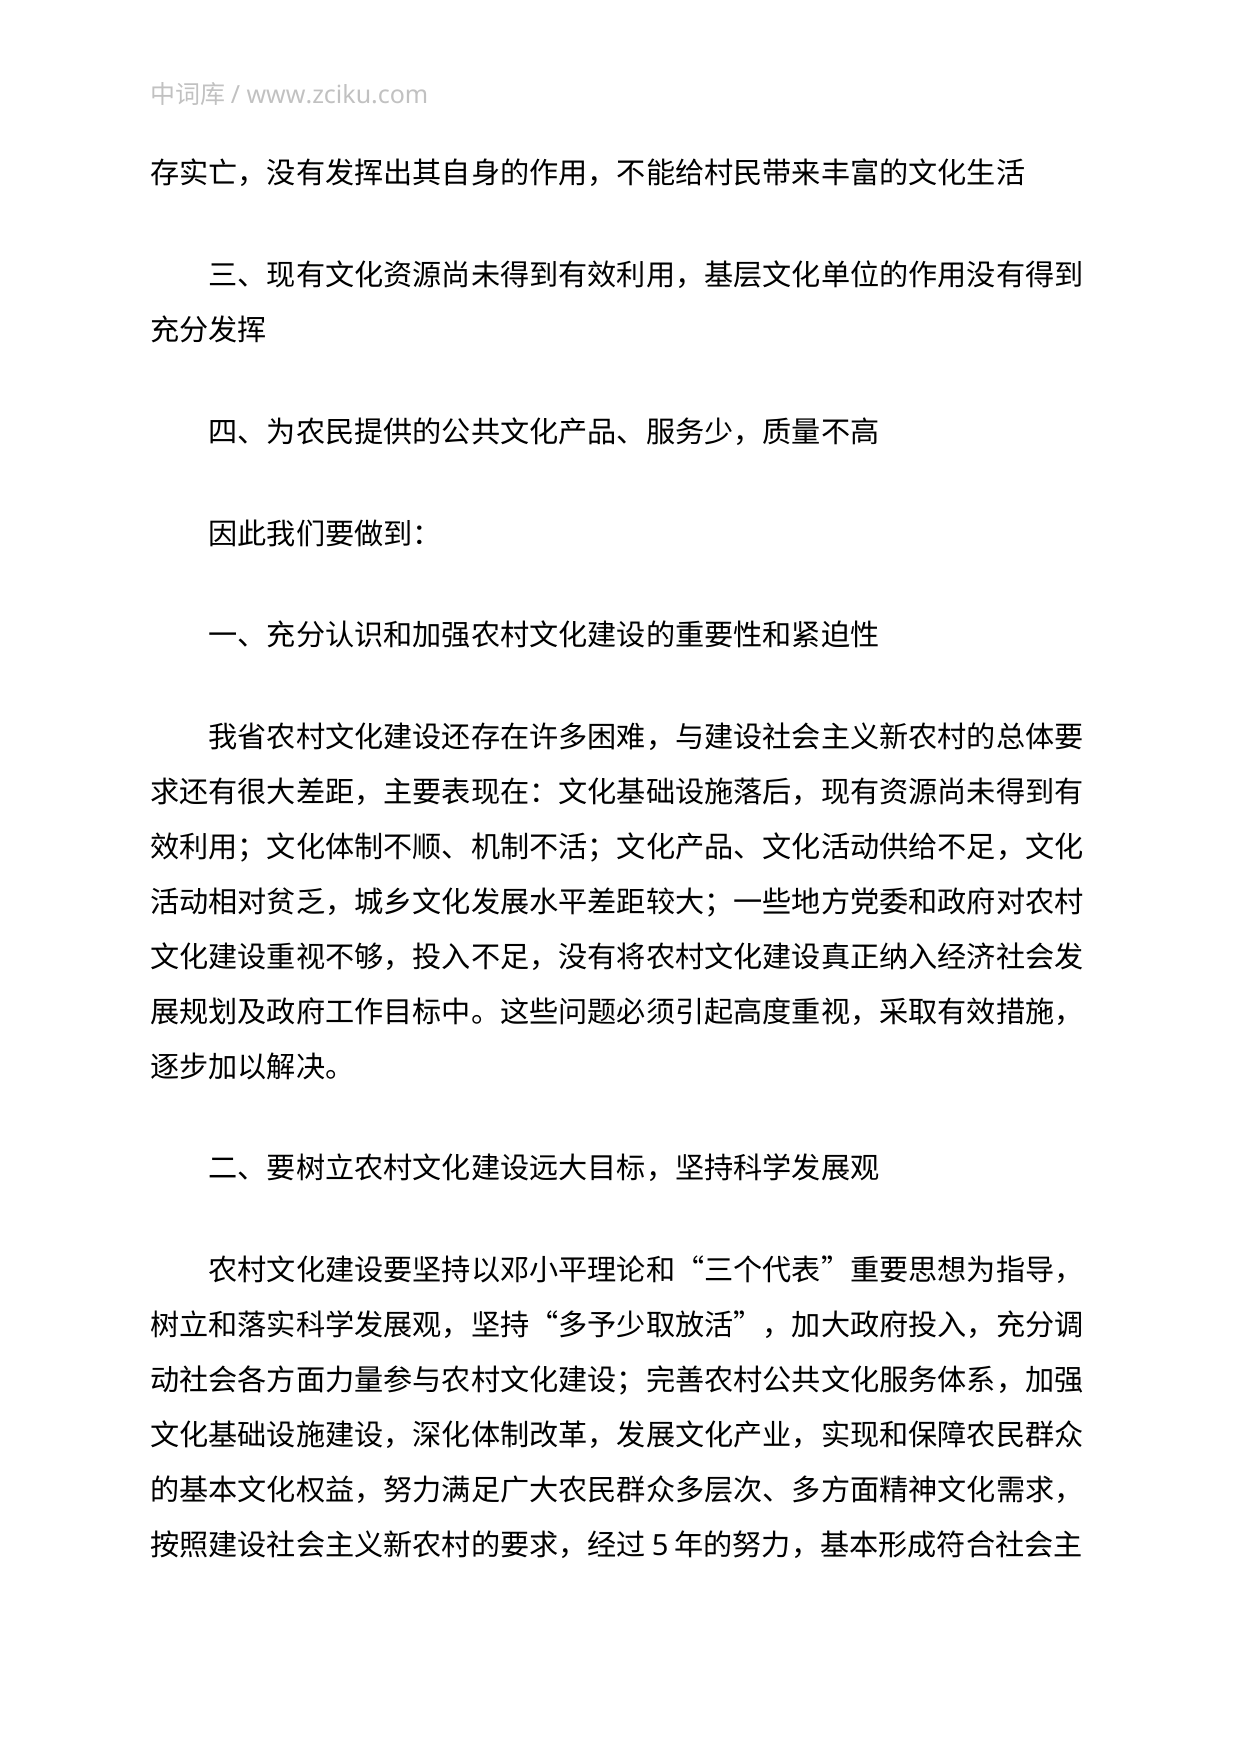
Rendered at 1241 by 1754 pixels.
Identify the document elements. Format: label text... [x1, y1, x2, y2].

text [150, 150, 1090, 192]
text 四、为农民提供的公共文化产品、服务少，质量不高 [150, 408, 1090, 451]
text 我省农村文化建设还存在许多困难，与建设社会主义新农村的总体要求还有很大差距，主要表现在：文化基础设施落后，现有资源尚未得到有效利用；文化体制不顺、机制不活；文化产品、文化活动供给不足，文化活动相对贫乏，城乡文化发展水平差距较大；一些地方党委和政府对农村文化建设重视不够，投入不足，没有将农村文化建设真正纳入经济社会发展规划及政府工作目标中。这些问题必须引起高度重视，采取有效措施，逐步加以解决。 [150, 714, 1090, 1085]
text 因此我们要做到： [150, 510, 1090, 552]
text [150, 1247, 1090, 1563]
text 二、要树立农村文化建设远大目标，坚持科学发展观 [150, 1145, 1090, 1187]
text 三、现有文化资源尚未得到有效利用，基层文化单位的作用没有得到充分发挥 [150, 252, 1090, 349]
text 一、充分认识和加强农村文化建设的重要性和紧迫性 [150, 612, 1090, 654]
